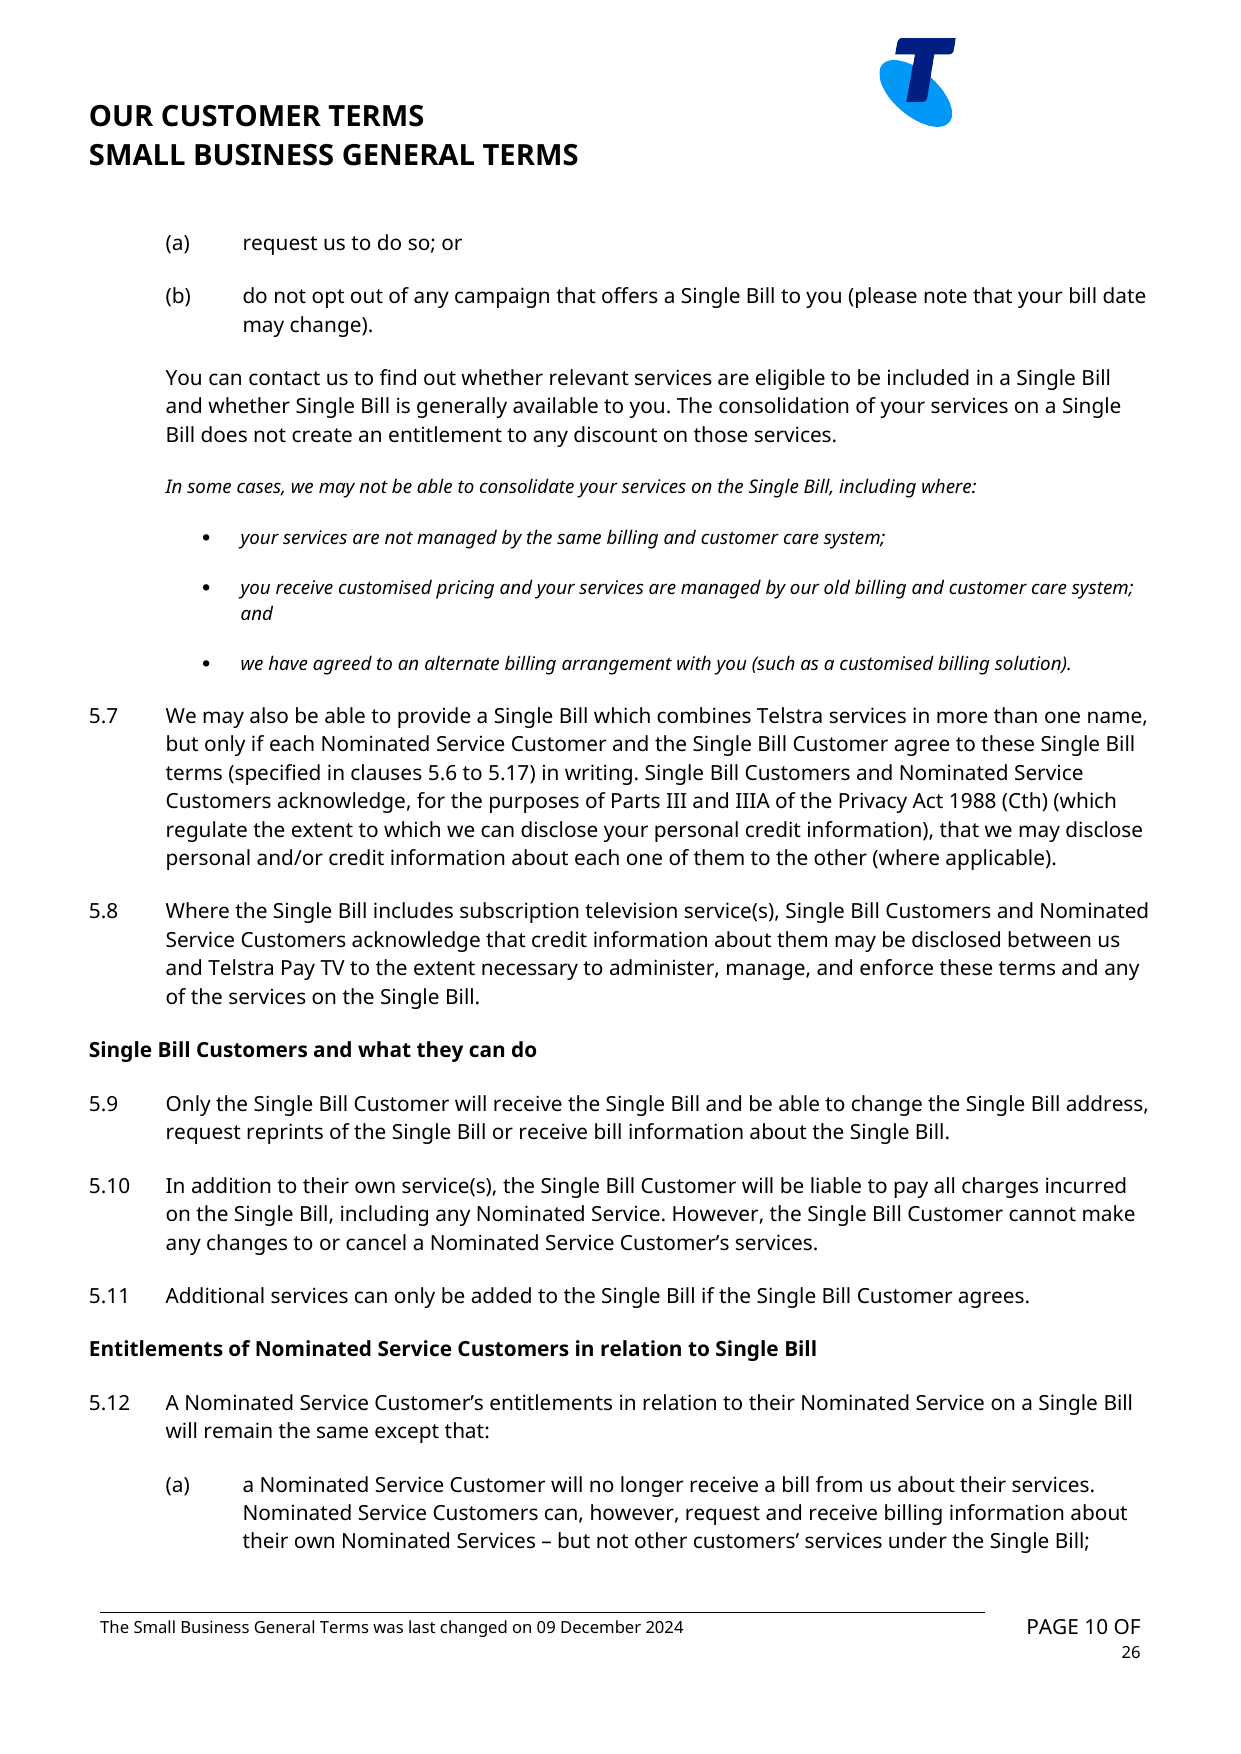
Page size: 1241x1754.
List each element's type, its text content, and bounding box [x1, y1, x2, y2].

text In some cases, we may not be able to consolidate your services on the Single Bill, including where: [165, 473, 1152, 499]
subtitle Only the Single Bill Customer will receive the Single Bill and be able to change the Single Bill address, request reprints of the Single Bill or receive bill information about the Single Bill. [89, 1089, 1152, 1146]
list we have agreed to an alternate billing arrangement with you (such as a customised billing solution). [203, 651, 1152, 676]
list your services are not managed by the same billing and customer care system; [203, 524, 1152, 549]
text Entitlements of Nominated Service Customers in relation to Single Bill [89, 1334, 1152, 1363]
list you receive customised pricing and your services are managed by our old billing and customer care system; and [203, 574, 1152, 626]
subtitle A Nominated Service Customer’s entitlements in relation to their Nominated Service on a Single Bill will remain the same except that: [89, 1388, 1152, 1445]
text Single Bill Customers and what they can do [89, 1035, 1152, 1064]
subtitle do not opt out of any campaign that offers a Single Bill to you (please note that your bill date may change). [165, 281, 1152, 338]
subtitle request us to do so; or [165, 228, 1152, 256]
subtitle We may also be able to provide a Single Bill which combines Telstra services in more than one name, but only if each Nominated Service Customer and the Single Bill Customer agree to these Single Bill terms (specified in clauses 5.6 to 5.17) in writing. Single Bill Customers and Nominated Service Customers acknowledge, for the purposes of Parts III and IIIA of the Privacy Act 1988 (Cth) (which regulate the extent to which we can disclose your personal credit information), that we may disclose personal and/or credit information about each one of them to the other (where applicable). [89, 701, 1152, 872]
text You can contact us to find out whether relevant services are eligible to be included in a Single Bill and whether Single Bill is generally available to you. The consolidation of your services on a Single Bill does not create an entitlement to any discount on those services. [165, 363, 1152, 448]
subtitle Additional services can only be added to the Single Bill if the Single Bill Customer agrees. [89, 1281, 1152, 1309]
subtitle Where the Single Bill includes subscription television service(s), Single Bill Customers and Nominated Service Customers acknowledge that credit information about them may be disclosed between us and Telstra Pay TV to the extent necessary to administer, manage, and enforce these terms and any of the services on the Single Bill. [89, 897, 1152, 1010]
picture [879, 38, 956, 127]
subtitle a Nominated Service Customer will no longer receive a bill from us about their services. Nominated Service Customers can, however, request and receive billing information about their own Nominated Services – but not other customers’ services under the Single Bill; [165, 1470, 1152, 1555]
subtitle In addition to their own service(s), the Single Bill Customer will be liable to pay all charges incurred on the Single Bill, including any Nominated Service. However, the Single Bill Customer cannot make any changes to or cancel a Nominated Service Customer’s services. [89, 1171, 1152, 1256]
